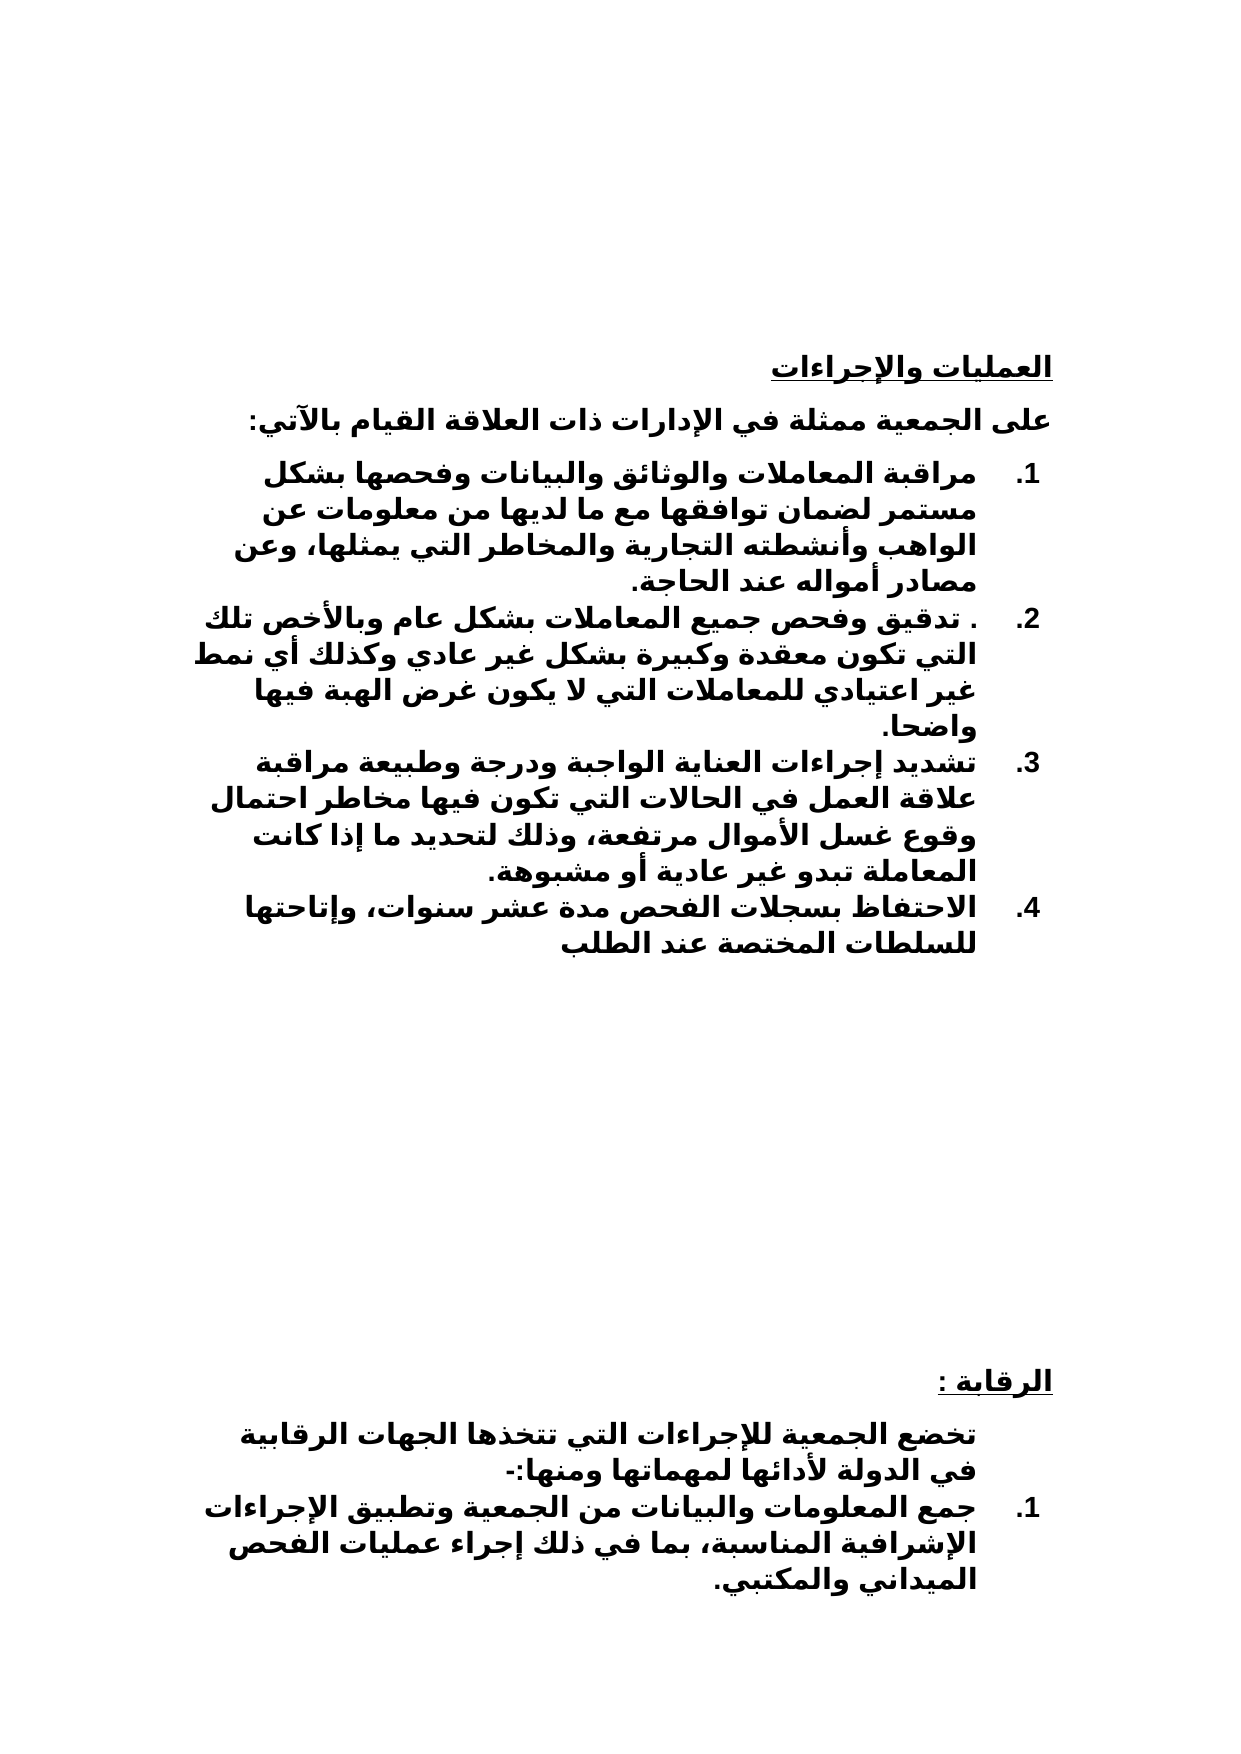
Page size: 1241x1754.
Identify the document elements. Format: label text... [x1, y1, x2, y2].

list مراقبة المعاملات والوثائق والبيانات وفحصها بشكل مستمر لضمان توافقها مع ما لديها من معلومات عن الواهب وأنشطته التجارية والمخاطر التي يمثلها، وعن مصادر أمواله عند الحاجة. [192, 456, 1016, 598]
list . تدقيق وفحص جميع المعاملات بشكل عام وبالأخص تلك التي تكون معقدة وكبيرة بشكل غير عادي وكذلك أي نمط غير اعتيادي للمعاملات التي لا يكون غرض الهبة فيها واضحا. [192, 601, 1016, 743]
text العمليات والإجراءات [192, 350, 1053, 384]
list تشديد إجراءات العناية الواجبة ودرجة وطبيعة مراقبة علاقة العمل في الحالات التي تكون فيها مخاطر احتمال وقوع غسل الأموال مرتفعة، وذلك لتحديد ما إذا كانت المعاملة تبدو غير عادية أو مشبوهة. [192, 745, 1016, 887]
text الرقابة : [192, 1364, 1053, 1398]
list الاحتفاظ بسجلات الفحص مدة عشر سنوات، وإتاحتها للسلطات المختصة عند الطلب [192, 890, 1016, 959]
text على الجمعية ممثلة في الإدارات ذات العلاقة القيام بالآتي: [192, 403, 1053, 437]
list تخضع الجمعية للإجراءات التي تتخذها الجهات الرقابية في الدولة لأدائها لمهماتها ومنها:- [192, 1417, 978, 1487]
list جمع المعلومات والبيانات من الجمعية وتطبيق الإجراءات الإشرافية المناسبة، بما في ذلك إجراء عمليات الفحص الميداني والمكتبي. [192, 1489, 1016, 1595]
